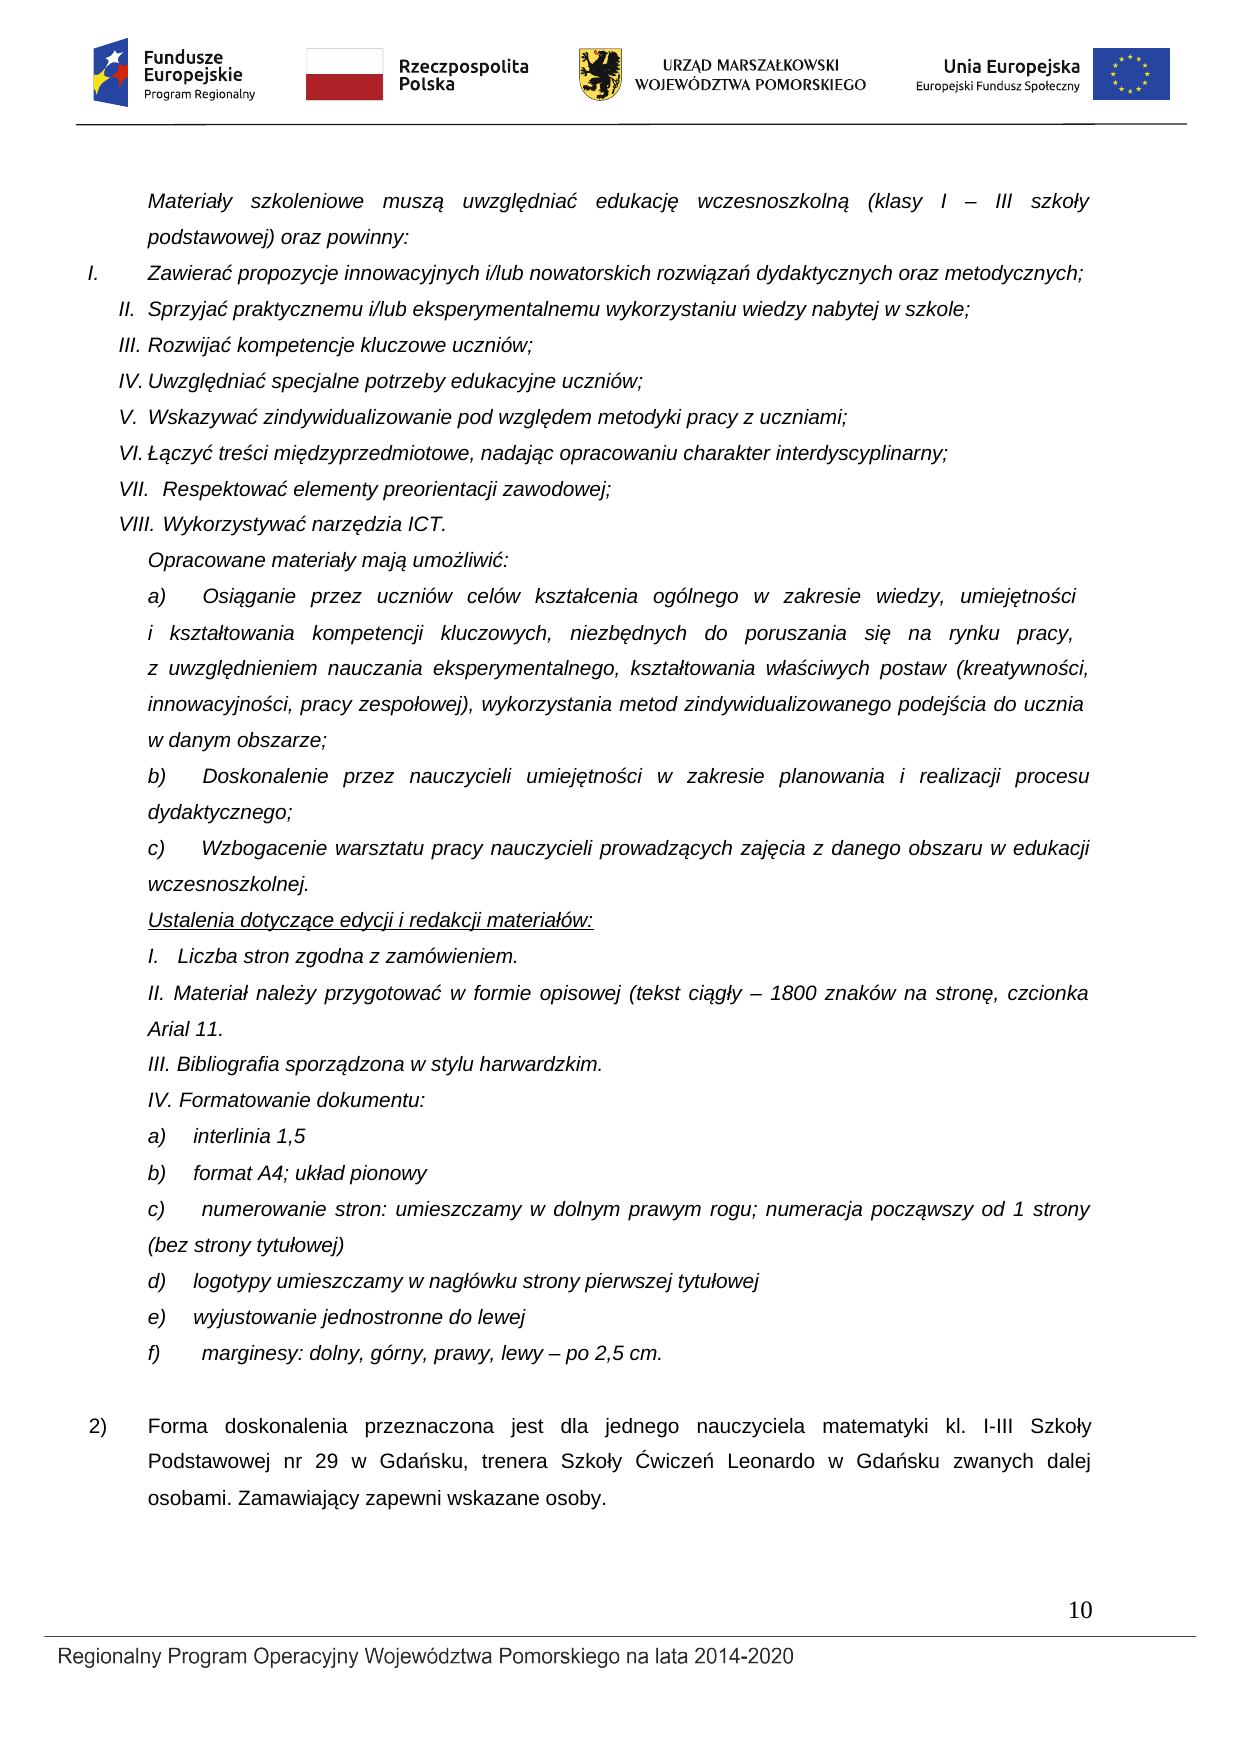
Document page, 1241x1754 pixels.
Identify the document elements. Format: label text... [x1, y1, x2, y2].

text c) numerowanie stron: umieszczamy w dolnym prawym rogu; numeracja począwszy od 1 strony (bez strony tytułowej) [148, 1197, 1092, 1257]
list Wykorzystywać narzędzia ICT. [118, 512, 1092, 536]
text f) marginesy: dolny, górny, prawy, lewy – po 2,5 cm. [148, 1341, 1092, 1365]
text d) logotypy umieszczamy w nagłówku strony pierwszej tytułowej [148, 1269, 1092, 1293]
list Rozwijać kompetencje kluczowe uczniów; [118, 333, 1092, 357]
text a) interlinia 1,5 [148, 1124, 1092, 1148]
text e) wyjustowanie jednostronne do lewej [148, 1305, 1092, 1329]
text Materiały szkoleniowe muszą uwzględniać edukację wczesnoszkolną (klasy I – III szkoły podstawowej) oraz powinny: [148, 189, 1092, 249]
text b) format A4; układ pionowy [148, 1160, 1092, 1184]
text a) Osiąganie przez uczniów celów kształcenia ogólnego w zakresie wiedzy, umiejętności i kształtowania kompetencji kluczowych, niezbędnych do poruszania się na rynku pracy, z uwzględnieniem nauczania eksperymentalnego, kształtowania właściwych postaw (kreatywności, innowacyjności, pracy zespołowej), wykorzystania metod zindywidualizowanego podejścia do ucznia w danym obszarze; [148, 584, 1092, 752]
list Sprzyjać praktycznemu i/lub eksperymentalnemu wykorzystaniu wiedzy nabytej w szkole; [118, 297, 1092, 321]
text IV. Formatowanie dokumentu: [148, 1088, 1092, 1112]
text Opracowane materiały mają umożliwić: [148, 548, 1092, 572]
text II. Materiał należy przygotować w formie opisowej (tekst ciągły – 1800 znaków na stronę, czcionka Arial 11. [148, 980, 1092, 1040]
list Uwzględniać specjalne potrzeby edukacyjne uczniów; [118, 368, 1092, 392]
text c) Wzbogacenie warsztatu pracy nauczycieli prowadzących zajęcia z danego obszaru w edukacji wczesnoszkolnej. [148, 836, 1092, 896]
list Wskazywać zindywidualizowanie pod względem metodyki pracy z uczniami; [118, 404, 1092, 428]
list Łączyć treści międzyprzedmiotowe, nadając opracowaniu charakter interdyscyplinarny; [118, 440, 1092, 464]
list Forma doskonalenia przeznaczona jest dla jednego nauczyciela matematyki kl. I-III Szkoły Podstawowej nr 29 w Gdańsku, trenera Szkoły Ćwiczeń Leonardo w Gdańsku zwanych dalej osobami. Zamawiający zapewni wskazane osoby. [89, 1413, 1092, 1509]
text III. Bibliografia sporządzona w stylu harwardzkim. [148, 1052, 1092, 1076]
list Zawierać propozycje innowacyjnych i/lub nowatorskich rozwiązań dydaktycznych oraz metodycznych; [87, 261, 1092, 285]
list Respektować elementy preorientacji zawodowej; [118, 476, 1092, 500]
text b) Doskonalenie przez nauczycieli umiejętności w zakresie planowania i realizacji procesu dydaktycznego; [148, 764, 1092, 824]
picture [44, 1636, 1197, 1668]
text I. Liczba stron zgodna z zamówieniem. [148, 944, 1092, 968]
text Ustalenia dotyczące edycji i redakcji materiałów: [148, 908, 1092, 932]
